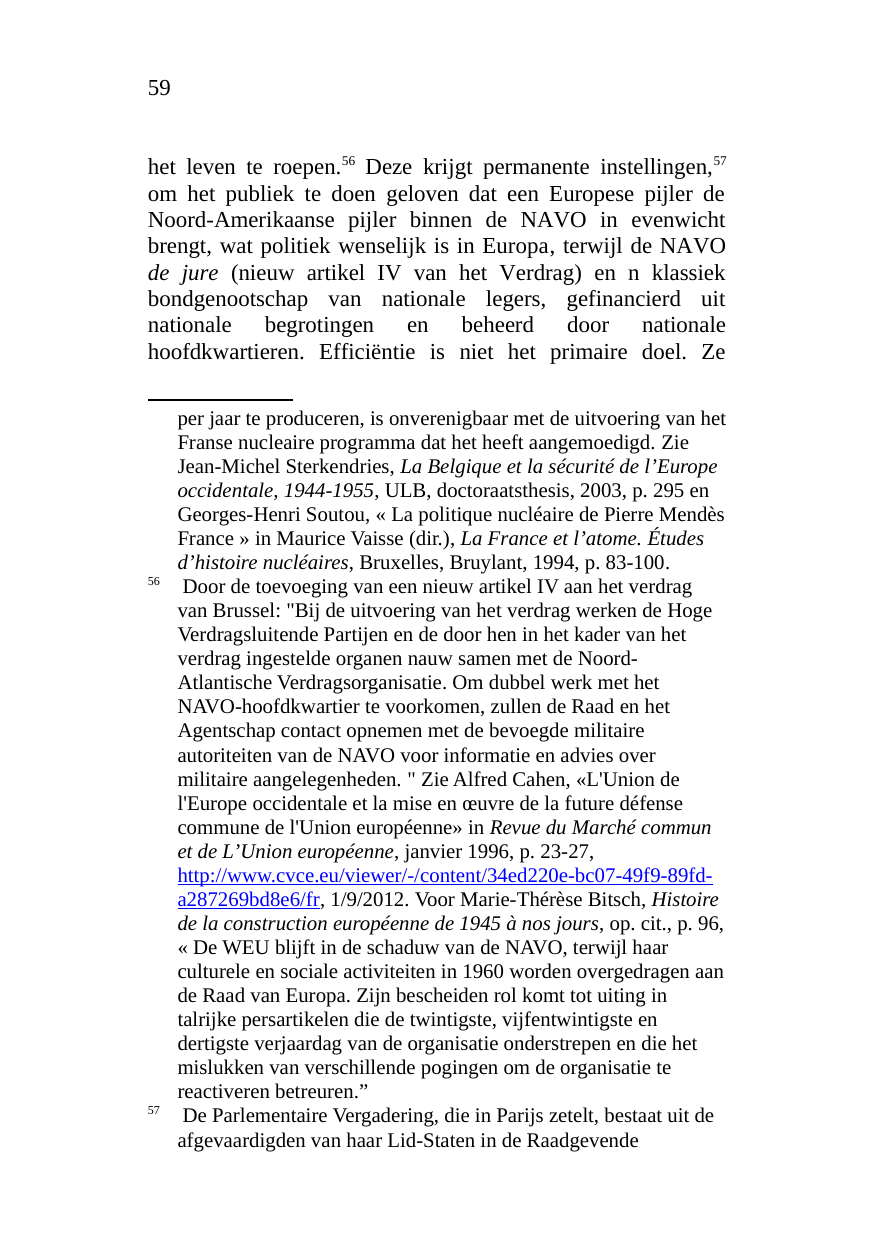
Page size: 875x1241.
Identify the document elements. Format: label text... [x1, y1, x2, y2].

text Op 30 augustus 1954 zorgen de gaullisten, o.a., om zeer uiteenlopende redenen, gesteund door de communisten en de helft van de socialisten, ervoor dat de Franse Nationale Vergadering de ratificatie van het verdrag tot oprichting van de EDG weigert in overweging te nemen. Het absurde idee om een Europees leger op te richten voordat er een Europees veiligheidsbeleid bestaat, wordt losgelaten. Deze mislukking leidt tot de herbewapening van Duitsland en Italië in het kader van zowel het Verdrag van Washington, dat werd gewijzigd met als doel de oprichting van de NAVO, als van het Verdrag van Brussel, gewijzigd om de West-Europese Unie (WEU) in het leven te roepen. Deze krijgt permanente instellingen, om het publiek te doen geloven dat een Europese pijler de Noord-Amerikaanse pijler binnen de NAVO in evenwicht brengt, wat politiek wenselijk is in Europa, terwijl de NAVO de jure (nieuw artikel IV van het Verdrag) en n klassiek bondgenootschap van nationale legers, gefinancierd uit nationale begrotingen en beheerd door nationale hoofdkwartieren. Efficiëntie is niet het primaire doel. Ze formuleert het westerse veiligheidsbeleid, doorgaans door Amerikaanse beslissingen te bekrachtigen. [148, 153, 726, 364]
